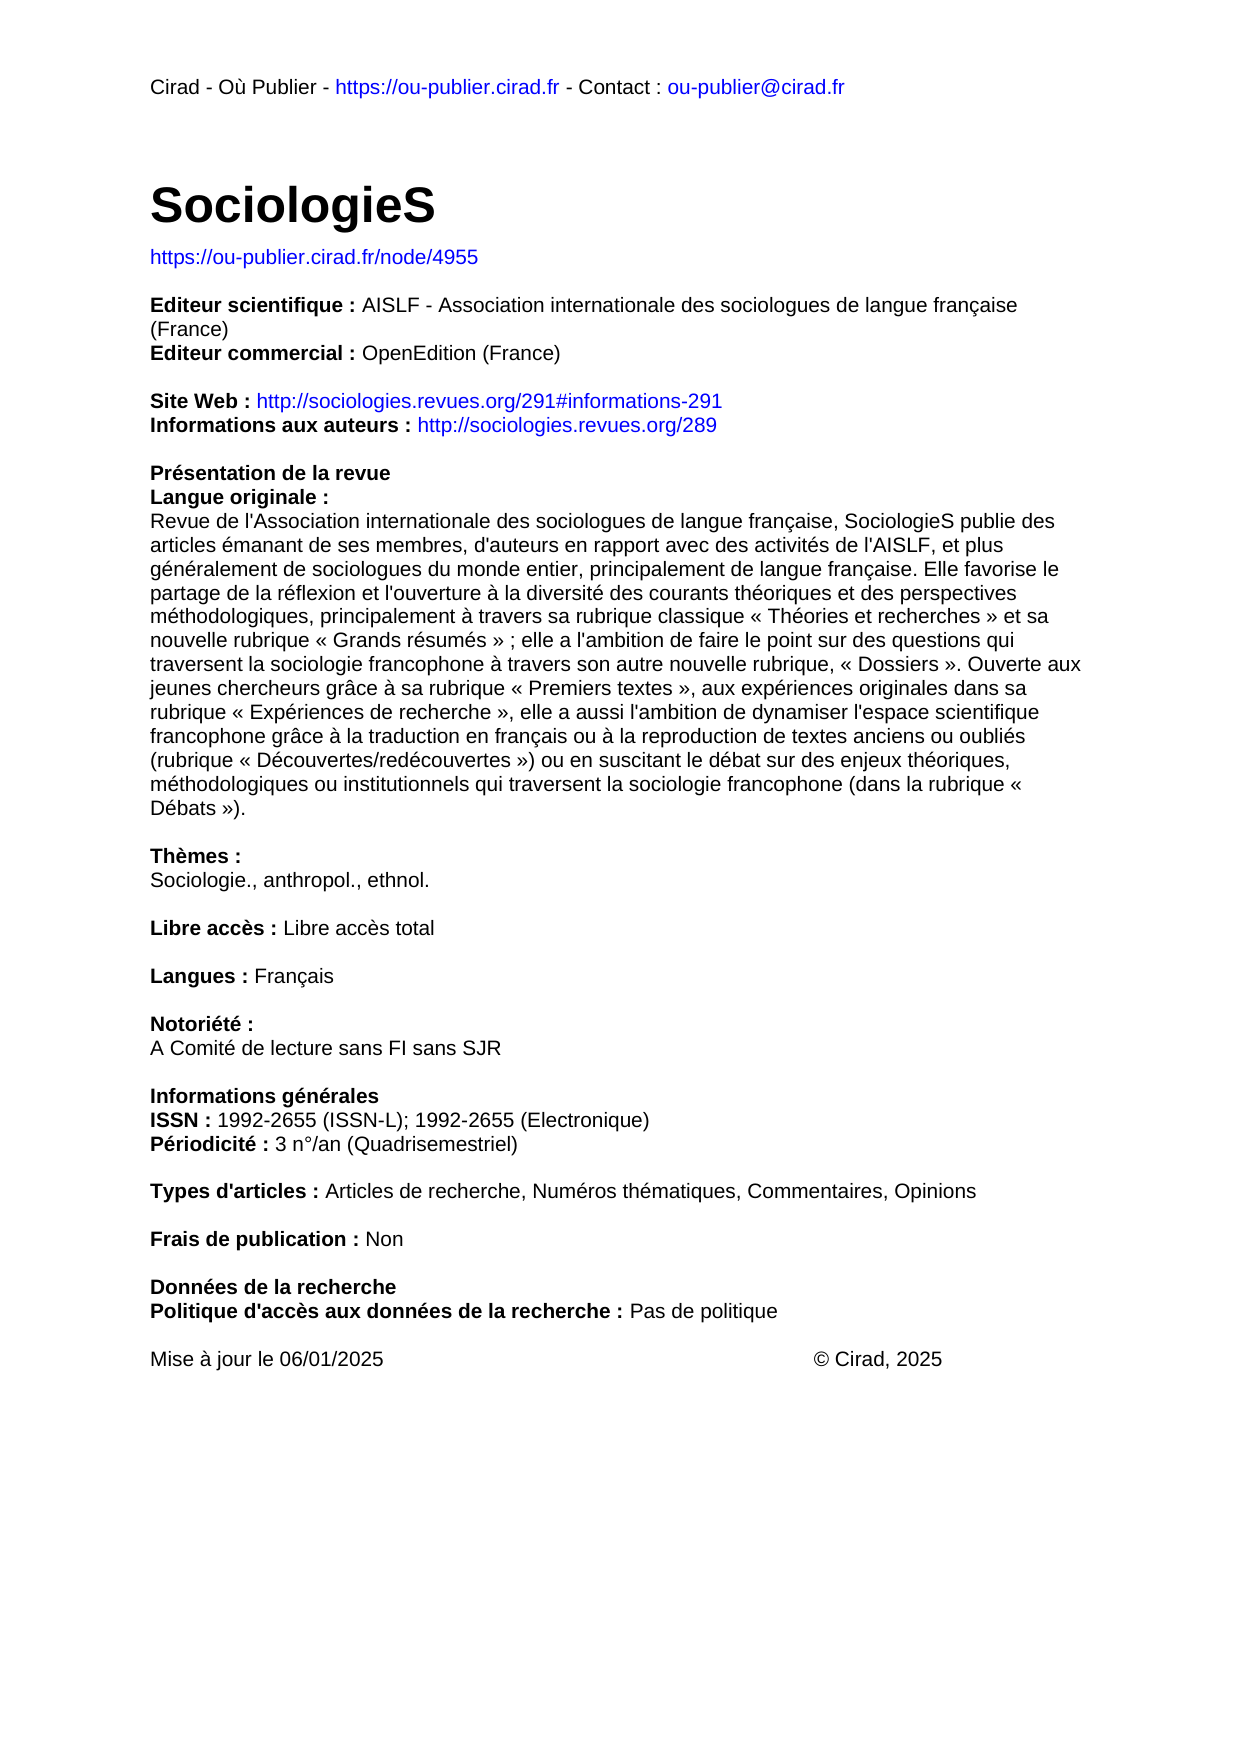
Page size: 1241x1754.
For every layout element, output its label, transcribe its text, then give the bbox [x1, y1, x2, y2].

text Types d'articles : Articles de recherche, Numéros thématiques, Commentaires, OpinionsFrais de publication : NonDonnées de la recherchePolitique d'accès aux données de la recherche : Pas de politiqueMise à jour le 06/01/2025 © Cirad, 2025 [150, 1155, 1090, 1371]
text Revue de l'Association internationale des sociologues de langue française, SociologieS publie des articles émanant de ses membres, d'auteurs en rapport avec des activités de l'AISLF, et plus généralement de sociologues du monde entier, principalement de langue française. Elle favorise le partage de la réflexion et l'ouverture à la diversité des courants théoriques et des perspectives méthodologiques, principalement à travers sa rubrique classique « Théories et recherches » et sa nouvelle rubrique « Grands résumés » ; elle a l'ambition de faire le point sur des questions qui traversent la sociologie francophone à travers son autre nouvelle rubrique, « Dossiers ». Ouverte aux jeunes chercheurs grâce à sa rubrique « Premiers textes », aux expériences originales dans sa rubrique « Expériences de recherche », elle a aussi l'ambition de dynamiser l'espace scientifique francophone grâce à la traduction en français ou à la reproduction de textes anciens ou oubliés (rubrique « Découvertes/redécouvertes ») ou en suscitant le débat sur des enjeux théoriques, méthodologiques ou institutionnels qui traversent la sociologie francophone (dans la rubrique « Débats »). [150, 508, 1090, 820]
subtitle SociologieS [150, 175, 1090, 232]
text Editeur scientifique : AISLF - Association internationale des sociologues de langue française (France)Editeur commercial : OpenEdition (France)Site Web : http://sociologies.revues.org/291#informations-291Informations aux auteurs : http://sociologies.revues.org/289Présentation de la revueLangue originale : [150, 269, 1090, 508]
text Thèmes : Sociologie., anthropol., ethnol.Libre accès : Libre accès totalLangues : FrançaisNotoriété : A Comité de lecture sans FI sans SJRInformations généralesISSN : 1992-2655 (ISSN-L); 1992-2655 (Electronique)Périodicité : 3 n°/an (Quadrisemestriel) [150, 844, 1090, 1155]
text https://ou-publier.cirad.fr/node/4955 [150, 245, 1090, 269]
